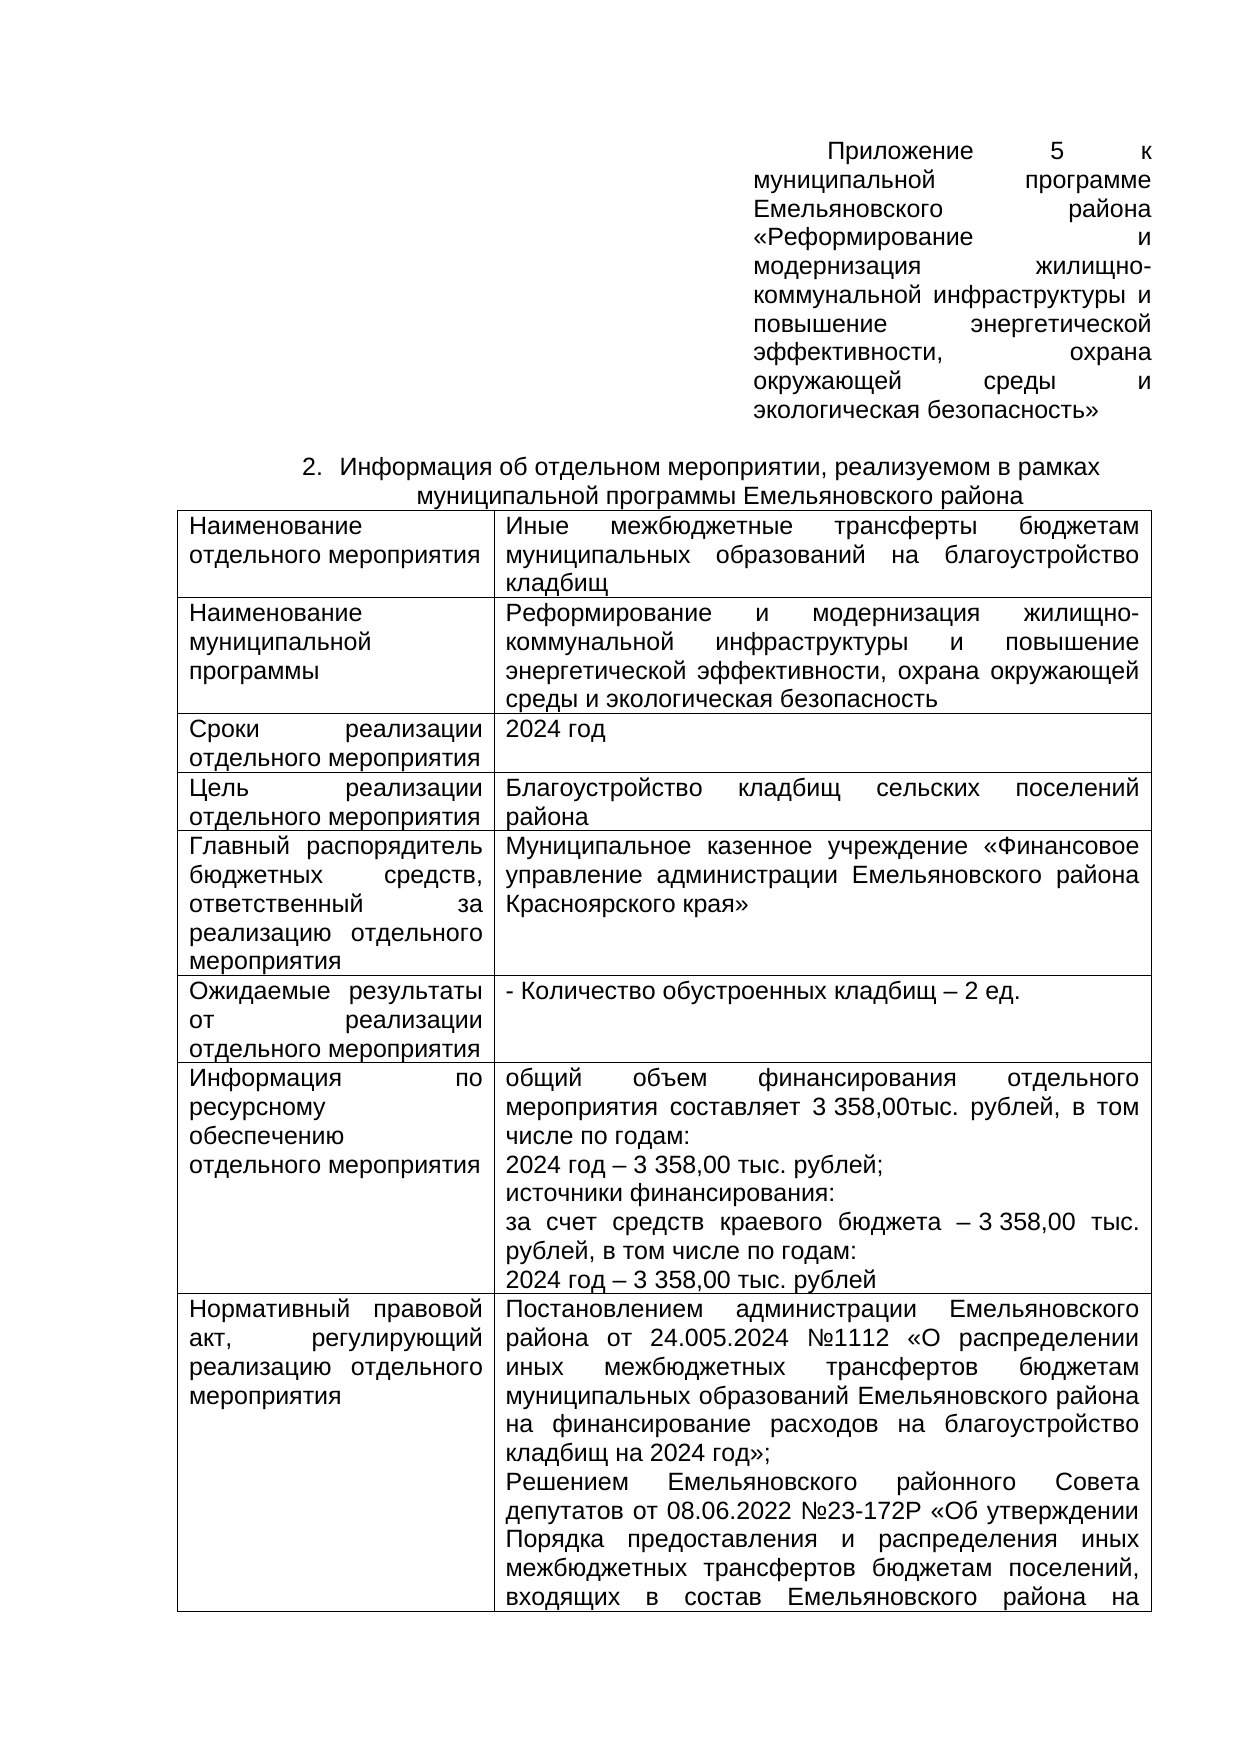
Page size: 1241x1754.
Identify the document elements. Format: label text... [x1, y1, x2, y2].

table_cell общий объем финансирования отдельного мероприятия составляет 3 358,00тыс. рублей, в том числе по годам: 2024 год – 3 358,00 тыс. рублей; источники финансирования: за счет средств краевого бюджета – 3 358,00 тыс. рублей, в том числе по годам: 2024 год – 3 358,00 тыс. рублей [495, 1063, 1151, 1293]
table_cell Информация по ресурсному обеспечению отдельного мероприятия [178, 1063, 494, 1293]
table_cell Главный распорядитель бюджетных средств, ответственный за реализацию отдельного мероприятия [178, 831, 494, 975]
table_cell Реформирование и модернизация жилищно-коммунальной инфраструктуры и повышение энергетической эффективности, охрана окружающей среды и экологическая безопасность [495, 598, 1151, 713]
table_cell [495, 1294, 1151, 1611]
table_cell Сроки реализации отдельного мероприятия [178, 714, 494, 772]
table_header Наименование отдельного мероприятия [178, 511, 494, 597]
table_cell - Количество обустроенных кладбищ – 2 ед. [495, 976, 1151, 1062]
list Информация об отдельном мероприятии, реализуемом в рамках муниципальной программы Емельяновского района [251, 452, 1152, 510]
table_header Иные межбюджетные трансферты бюджетам муниципальных образований на благоустройство кладбищ [495, 511, 1151, 597]
table_cell Наименование муниципальной программы [178, 598, 494, 713]
table_cell Благоустройство кладбищ сельских поселений района [495, 773, 1151, 830]
text Приложение 5 к муниципальной программе Емельяновского района «Реформирование и модернизация жилищно-коммунальной инфраструктуры и повышение энергетической эффективности, охрана окружающей среды и экологическая безопасность» [753, 136, 1152, 423]
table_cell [178, 1294, 494, 1611]
table_cell Цель реализации отдельного мероприятия [178, 773, 494, 830]
table_cell Ожидаемые результаты от реализации отдельного мероприятия [178, 976, 494, 1062]
table_cell 2024 год [495, 714, 1151, 772]
table_cell Муниципальное казенное учреждение «Финансовое управление администрации Емельяновского района Красноярского края» [495, 831, 1151, 975]
